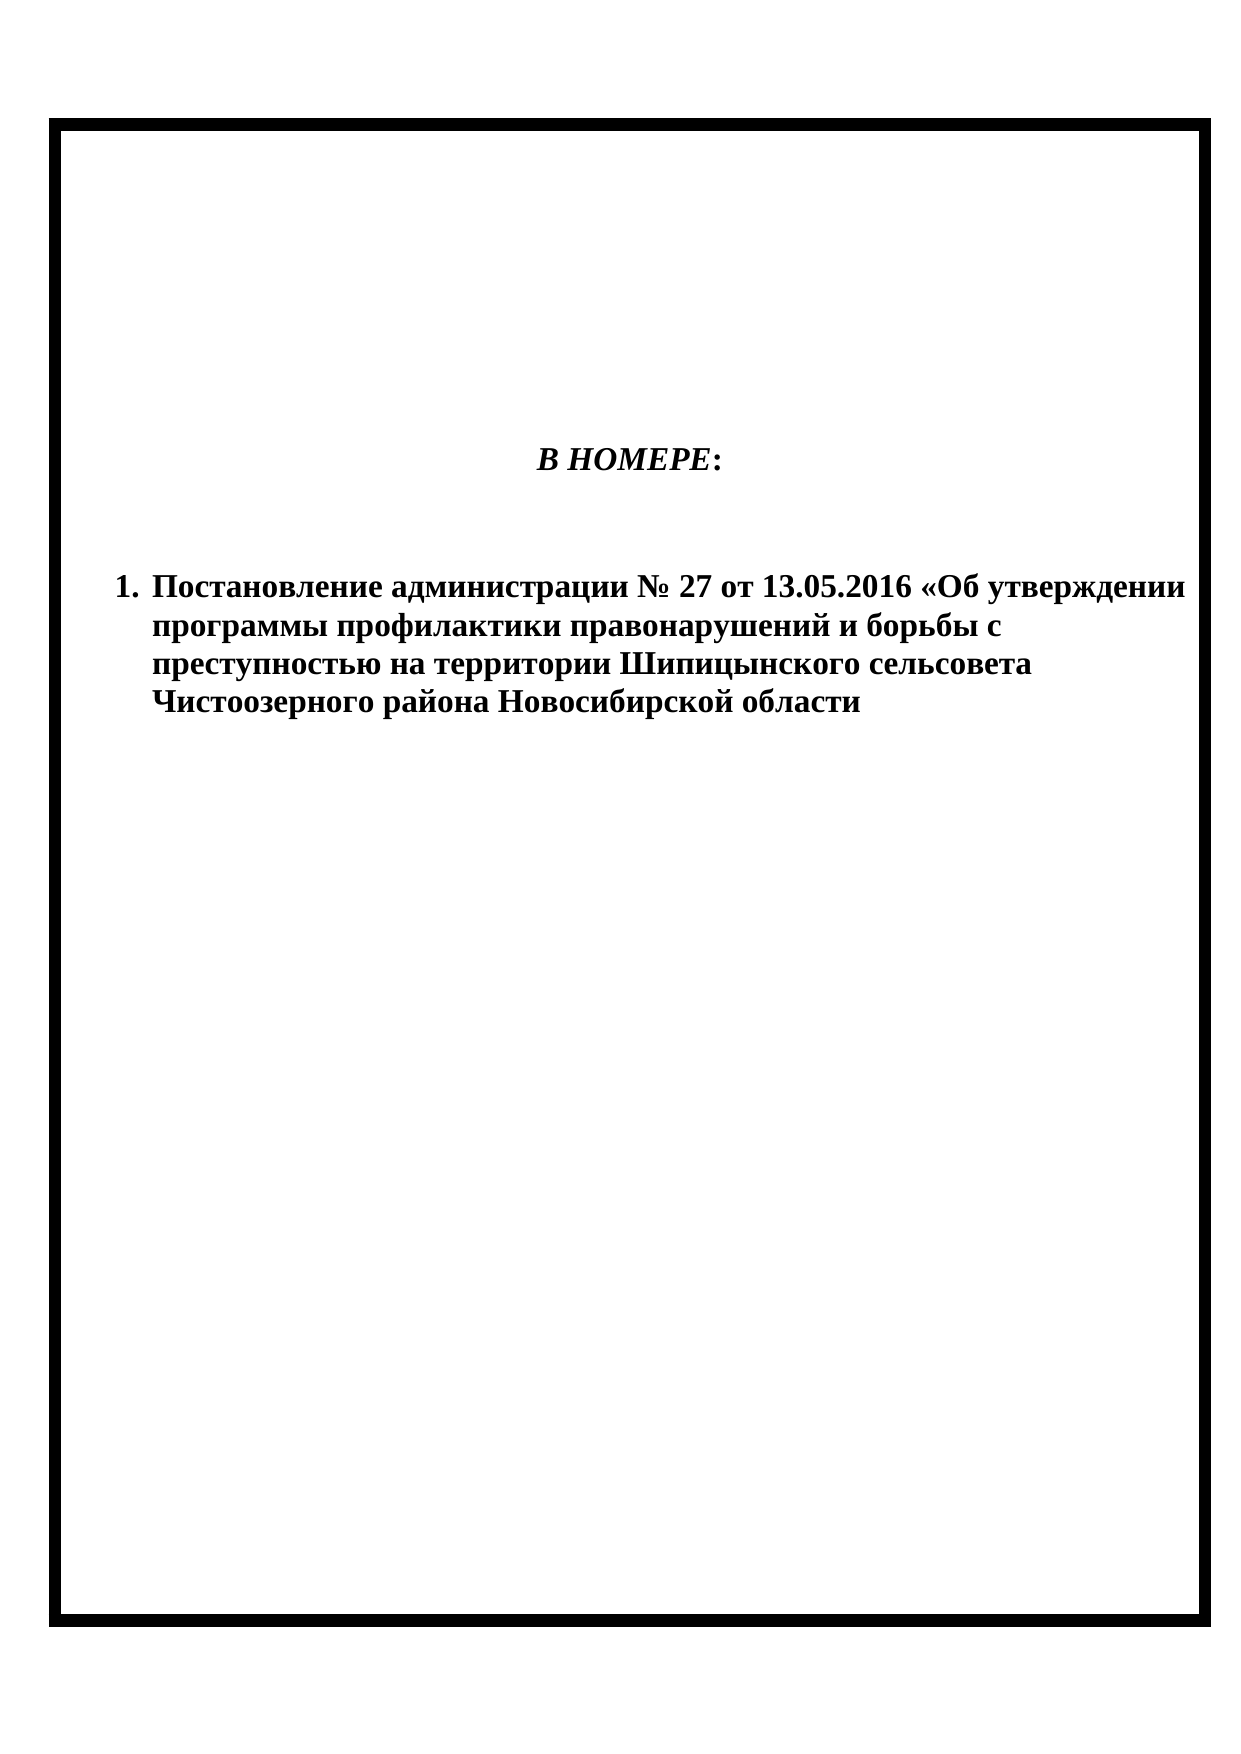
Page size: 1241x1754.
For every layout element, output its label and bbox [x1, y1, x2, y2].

table_header [61, 131, 1199, 1614]
